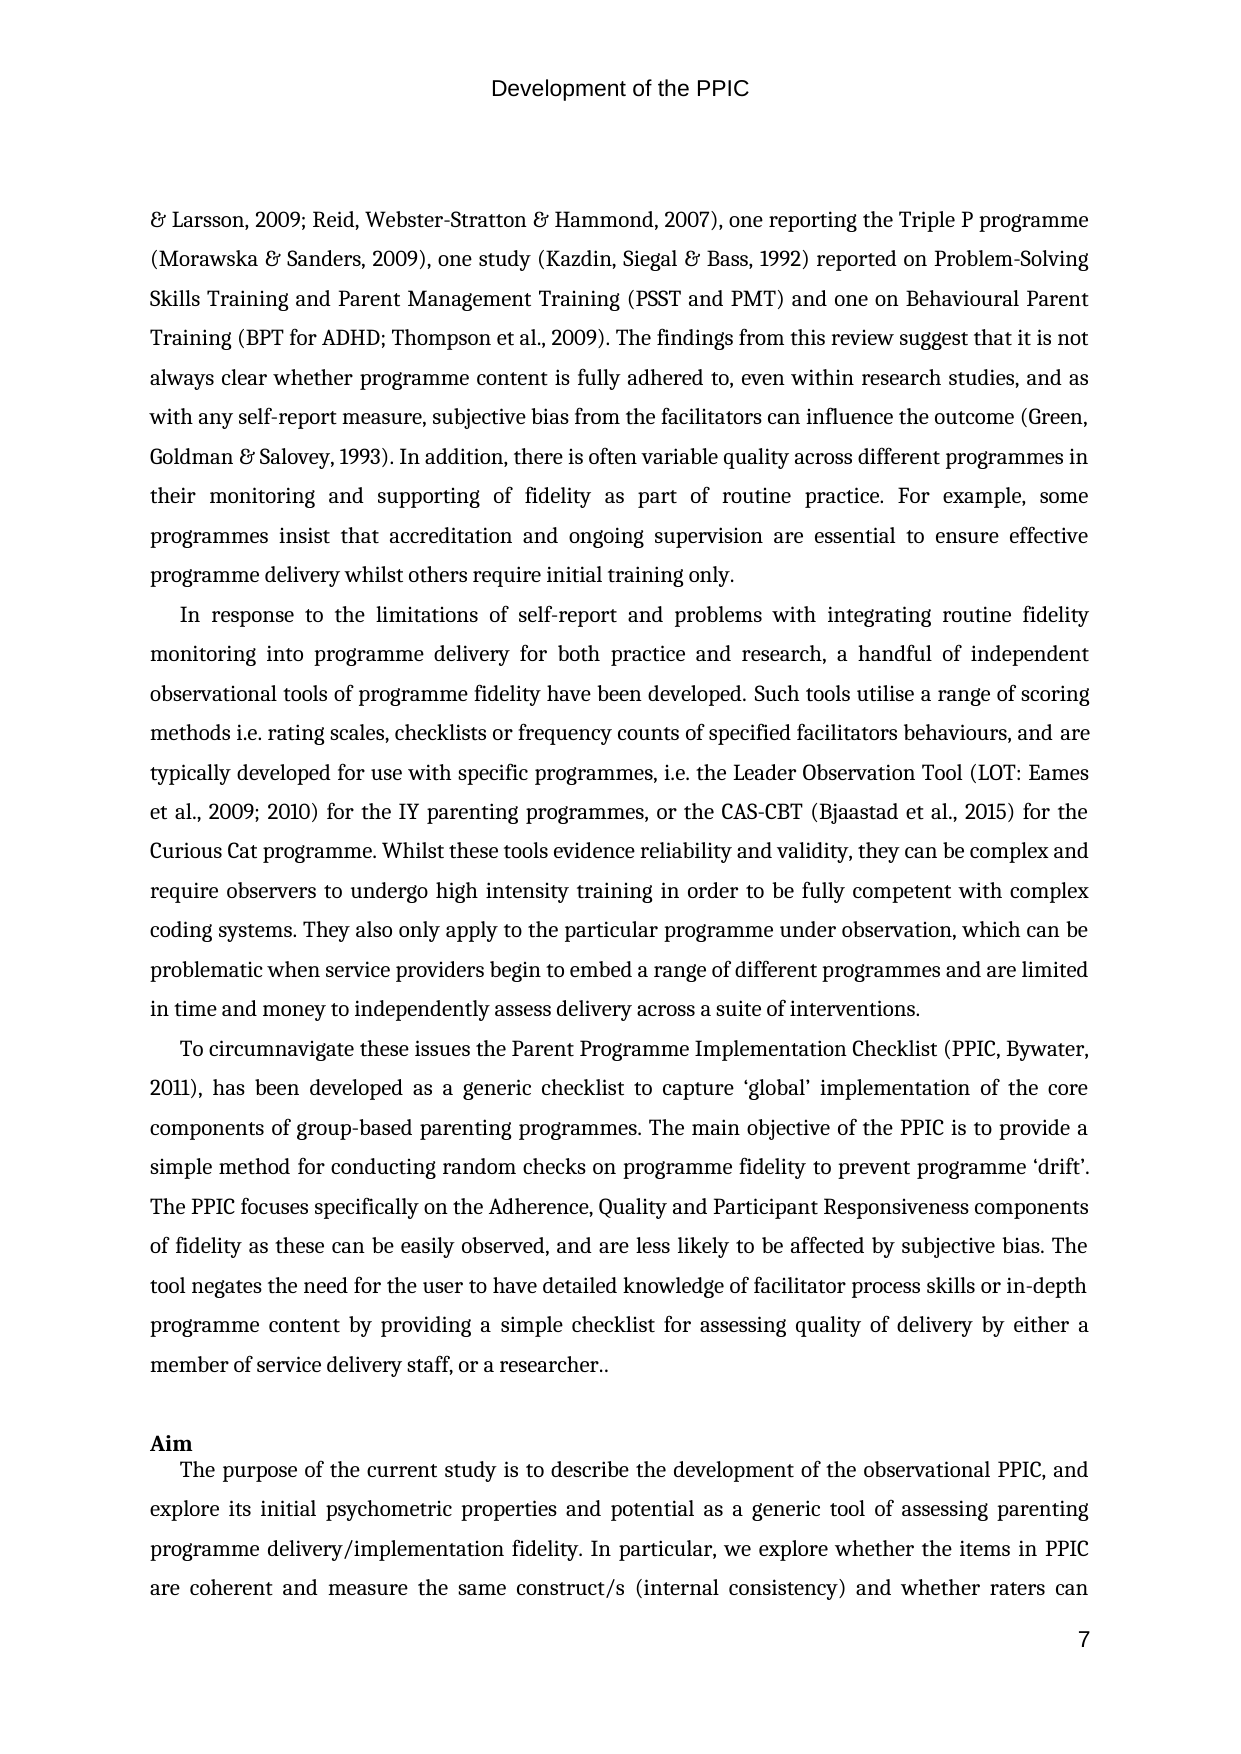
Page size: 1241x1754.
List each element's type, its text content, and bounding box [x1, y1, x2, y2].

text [150, 207, 1090, 588]
text Aim [150, 1430, 1090, 1457]
text In response to the limitations of self-report and problems with integrating routine fidelity monitoring into programme delivery for both practice and research, a handful of independent observational tools of programme fidelity have been developed. Such tools utilise a range of scoring methods i.e. rating scales, checklists or frequency counts of specified facilitators behaviours, and are typically developed for use with specific programmes, i.e. the Leader Observation Tool (LOT: Eames et al., 2009; 2010) for the IY parenting programmes, or the CAS-CBT (Bjaastad et al., 2015) for the Curious Cat programme. Whilst these tools evidence reliability and validity, they can be complex and require observers to undergo high intensity training in order to be fully competent with complex coding systems. They also only apply to the particular programme under observation, which can be problematic when service providers begin to embed a range of different programmes and are limited in time and money to independently assess delivery across a suite of interventions. [150, 601, 1090, 1022]
text To circumnavigate these issues the Parent Programme Implementation Checklist (PPIC, Bywater, 2011), has been developed as a generic checklist to capture ‘global’ implementation of the core components of group-based parenting programmes. The main objective of the PPIC is to provide a simple method for conducting random checks on programme fidelity to prevent programme ‘drift’. The PPIC focuses specifically on the Adherence, Quality and Participant Responsiveness components of fidelity as these can be easily observed, and are less likely to be affected by subjective bias. The tool negates the need for the user to have detailed knowledge of facilitator process skills or in-depth programme content by providing a simple checklist for assessing quality of delivery by either a member of service delivery staff, or a researcher.. [150, 1036, 1090, 1378]
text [150, 1457, 1090, 1602]
